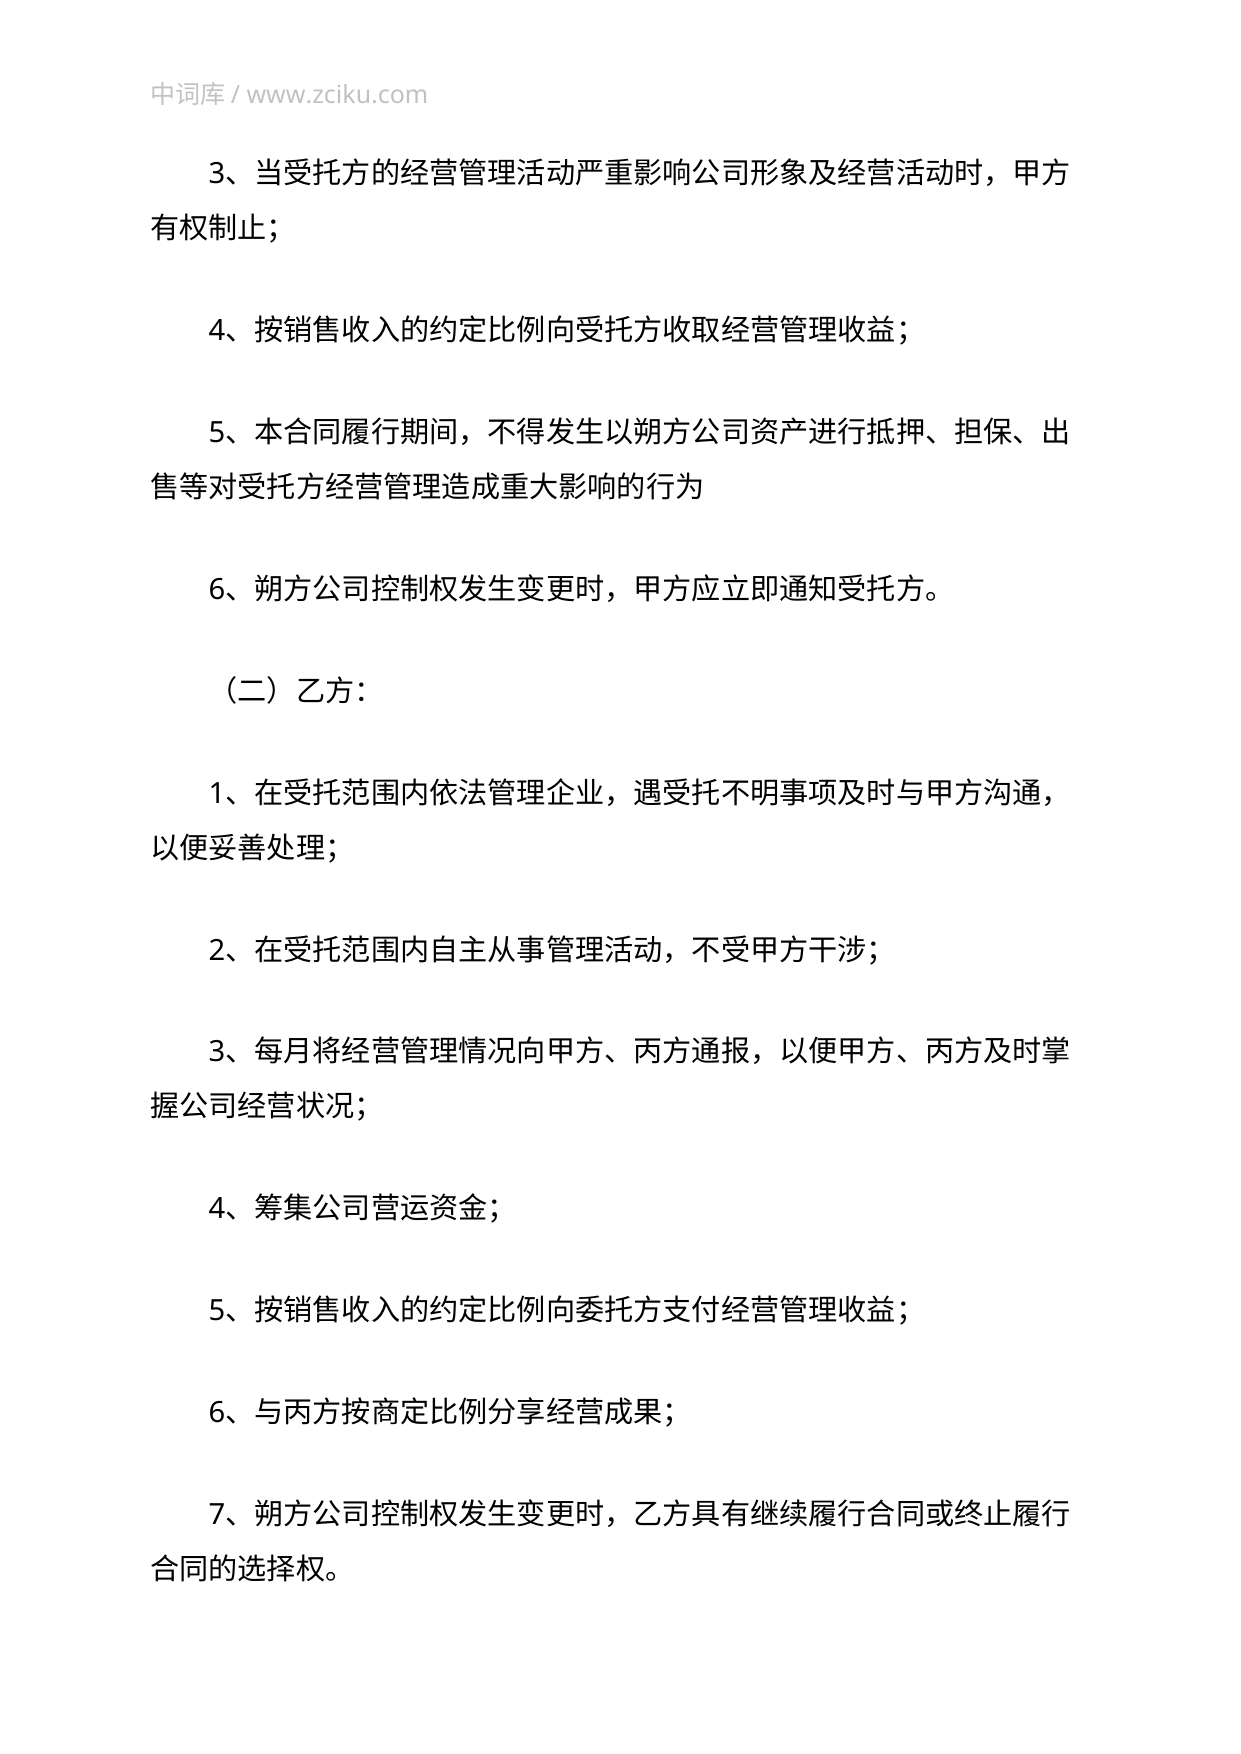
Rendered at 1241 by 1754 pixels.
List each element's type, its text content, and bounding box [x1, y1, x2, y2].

text 5、按销售收入的约定比例向委托方支付经营管理收益； [150, 1287, 1090, 1329]
text 5、本合同履行期间，不得发生以朔方公司资产进行抵押、担保、出售等对受托方经营管理造成重大影响的行为 [150, 409, 1090, 506]
text 4、筹集公司营运资金； [150, 1185, 1090, 1227]
text 2、在受托范围内自主从事管理活动，不受甲方干涉； [150, 926, 1090, 968]
text 6、与丙方按商定比例分享经营成果； [150, 1389, 1090, 1431]
text 7、朔方公司控制权发生变更时，乙方具有继续履行合同或终止履行合同的选择权。 [150, 1491, 1090, 1588]
text 3、每月将经营管理情况向甲方、丙方通报，以便甲方、丙方及时掌握公司经营状况； [150, 1028, 1090, 1125]
text 6、朔方公司控制权发生变更时，甲方应立即通知受托方。 [150, 566, 1090, 608]
text （二）乙方： [150, 667, 1090, 710]
text 1、在受托范围内依法管理企业，遇受托不明事项及时与甲方沟通，以便妥善处理； [150, 769, 1090, 867]
text 4、按销售收入的约定比例向受托方收取经营管理收益； [150, 307, 1090, 349]
text 3、当受托方的经营管理活动严重影响公司形象及经营活动时，甲方有权制止； [150, 150, 1090, 247]
